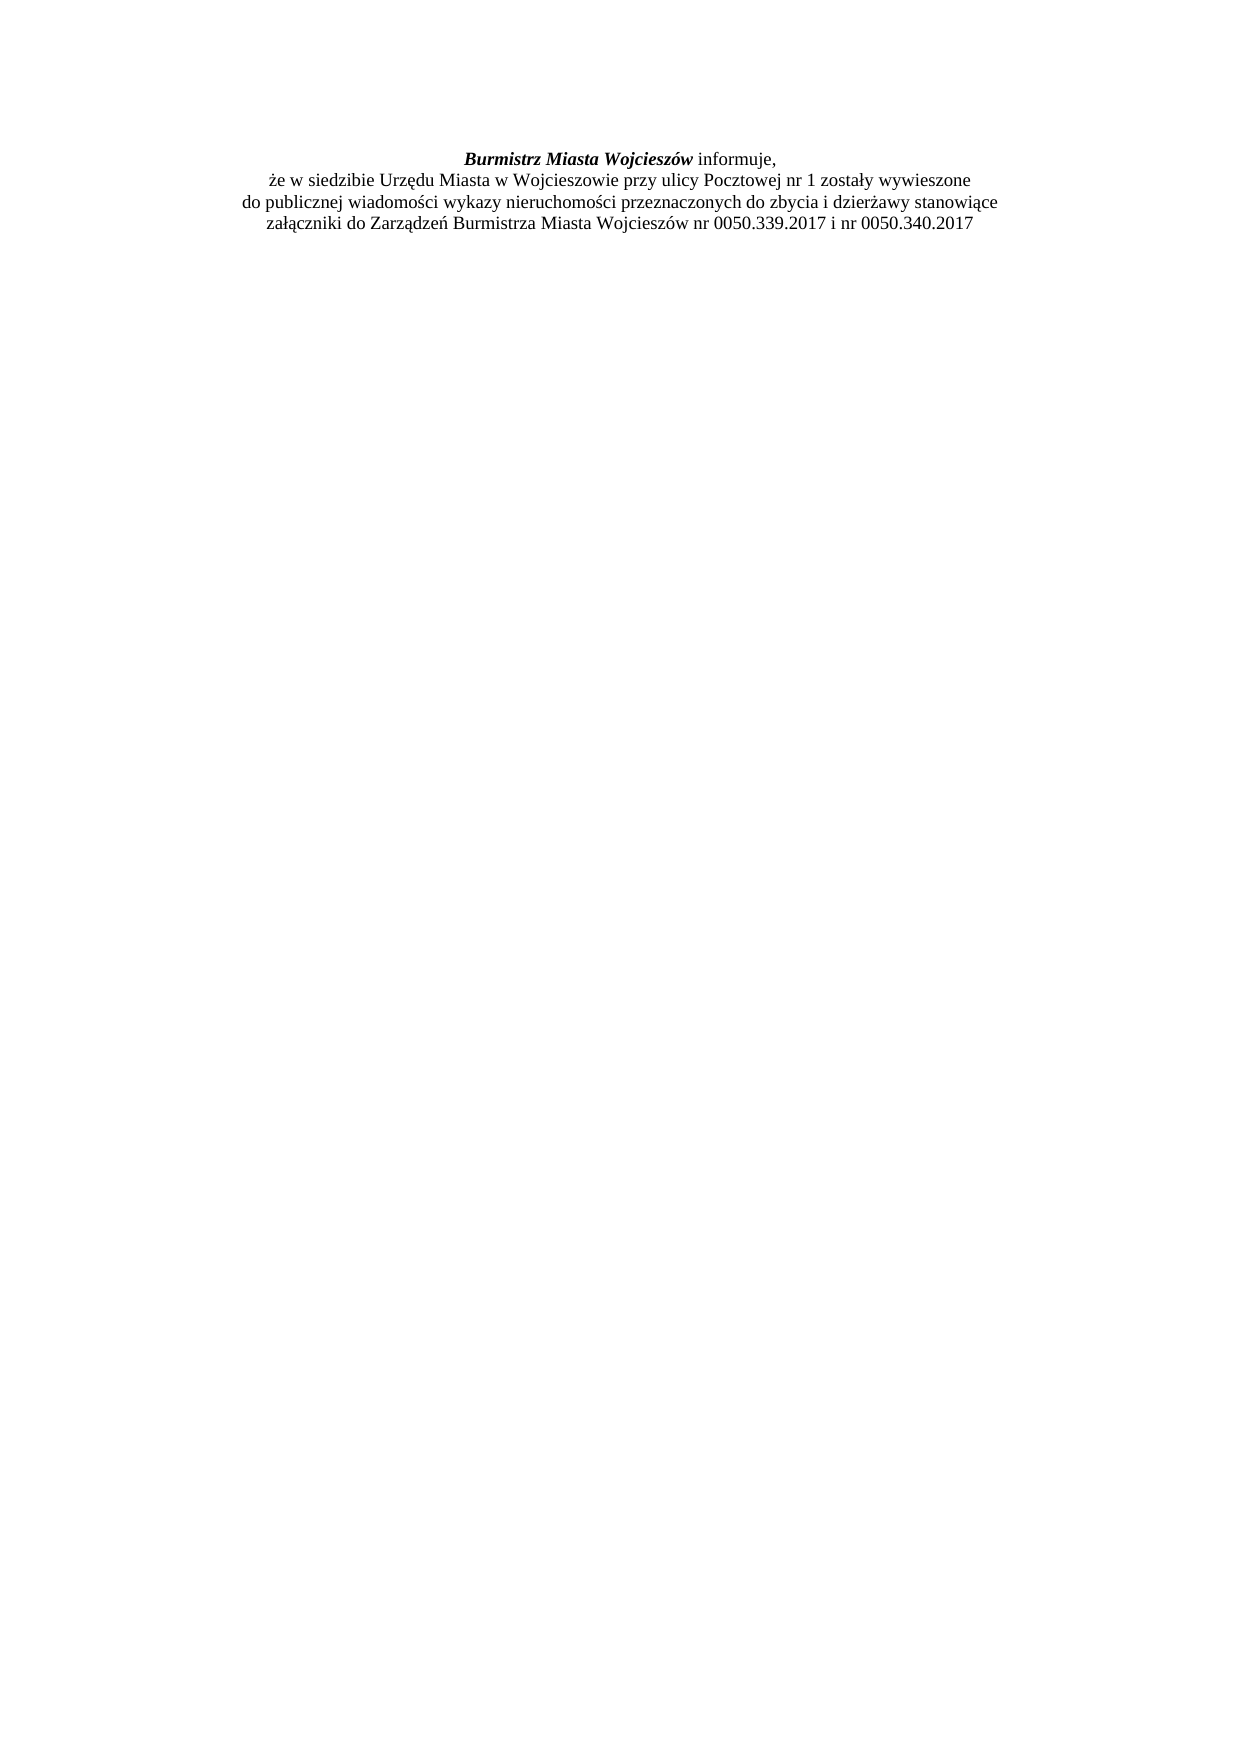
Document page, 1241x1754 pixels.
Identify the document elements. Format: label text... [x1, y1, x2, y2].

text do publicznej wiadomości wykazy nieruchomości przeznaczonych do zbycia i dzierżawy stanowiące [148, 191, 1093, 212]
text załączniki do Zarządzeń Burmistrza Miasta Wojcieszów nr 0050.339.2017 i nr 0050.340.2017 [148, 212, 1093, 234]
text Burmistrz Miasta Wojcieszów informuje, [148, 148, 1093, 169]
text że w siedzibie Urzędu Miasta w Wojcieszowie przy ulicy Pocztowej nr 1 zostały wywieszone [148, 169, 1093, 191]
